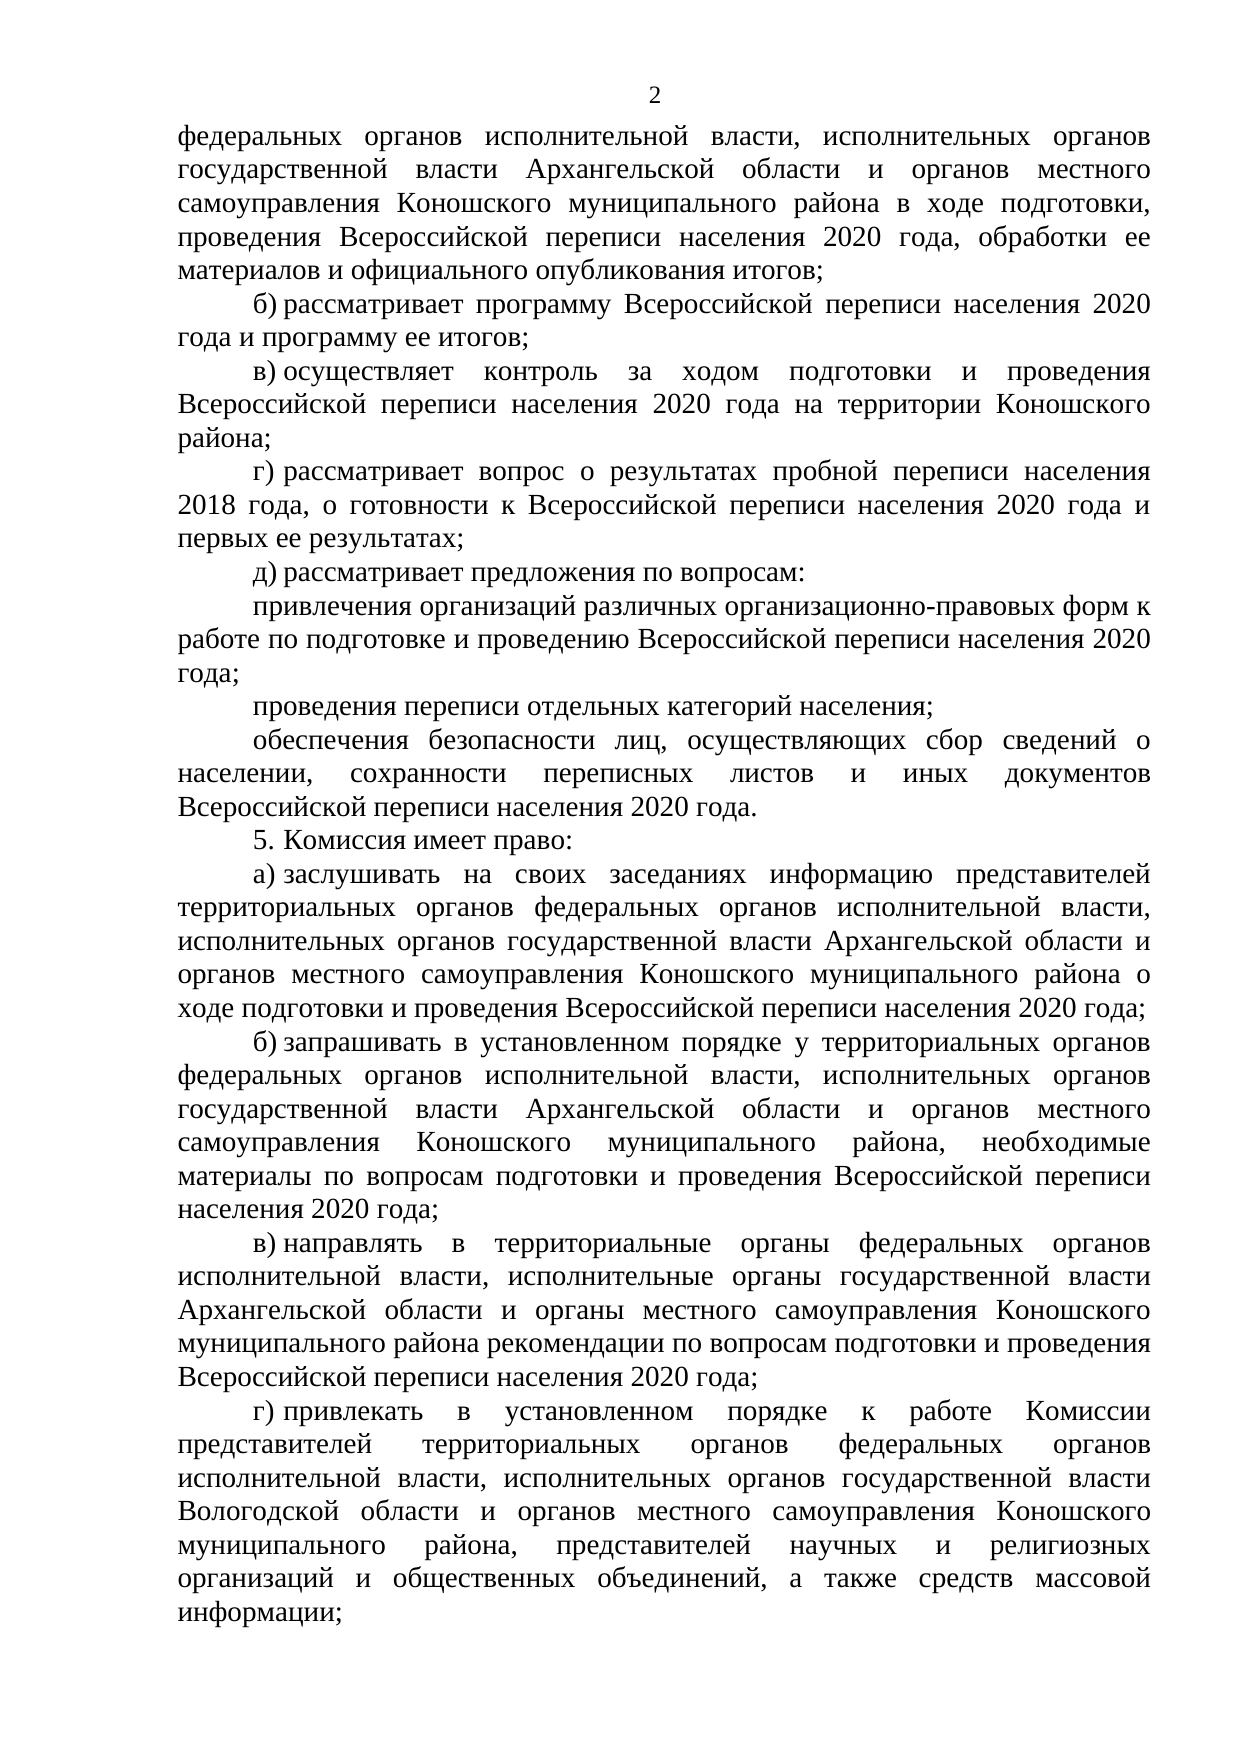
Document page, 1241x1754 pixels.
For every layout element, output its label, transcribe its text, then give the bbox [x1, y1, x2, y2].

text б) рассматривает программу Всероссийской переписи населения 2020 года и программу ее итогов; [177, 286, 1152, 353]
text в) направлять в территориальные органы федеральных органов исполнительной власти, исполнительные органы государственной власти Архангельской области и органы местного самоуправления Коношского муниципального района рекомендации по вопросам подготовки и проведения Всероссийской переписи населения 2020 года; [177, 1225, 1152, 1393]
text г) рассматривает вопрос о результатах пробной переписи населения 2018 года, о готовности к Всероссийской переписи населения 2020 года и первых ее результатах; [177, 453, 1152, 554]
text а) заслушивать на своих заседаниях информацию представителей территориальных органов федеральных органов исполнительной власти, исполнительных органов государственной власти Архангельской области и органов местного самоуправления Коношского муниципального района о ходе подготовки и проведения Всероссийской переписи населения 2020 года; [177, 856, 1152, 1024]
list Комиссия имеет право: [177, 822, 1152, 856]
text в) осуществляет контроль за ходом подготовки и проведения Всероссийской переписи населения 2020 года на территории Коношского района; [177, 353, 1152, 453]
text привлечения организаций различных организационно-правовых форм к работе по подготовке и проведению Всероссийской переписи населения 2020 года; [177, 588, 1152, 688]
text обеспечения безопасности лиц, осуществляющих сбор сведений о населении, сохранности переписных листов и иных документов Всероссийской переписи населения 2020 года. [177, 722, 1152, 822]
text проведения переписи отдельных категорий населения; [177, 688, 1152, 722]
text д) рассматривает предложения по вопросам: [177, 554, 1152, 588]
text г) привлекать в установленном порядке к работе Комиссии представителей территориальных органов федеральных органов исполнительной власти, исполнительных органов государственной власти Вологодской области и органов местного самоуправления Коношского муниципального района, представителей научных и религиозных организаций и общественных объединений, а также средств массовой информации; [177, 1393, 1152, 1627]
text б) запрашивать в установленном порядке у территориальных органов федеральных органов исполнительной власти, исполнительных органов государственной власти Архангельской области и органов местного самоуправления Коношского муниципального района, необходимые материалы по вопросам подготовки и проведения Всероссийской переписи населения 2020 года; [177, 1024, 1152, 1225]
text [177, 118, 1152, 286]
